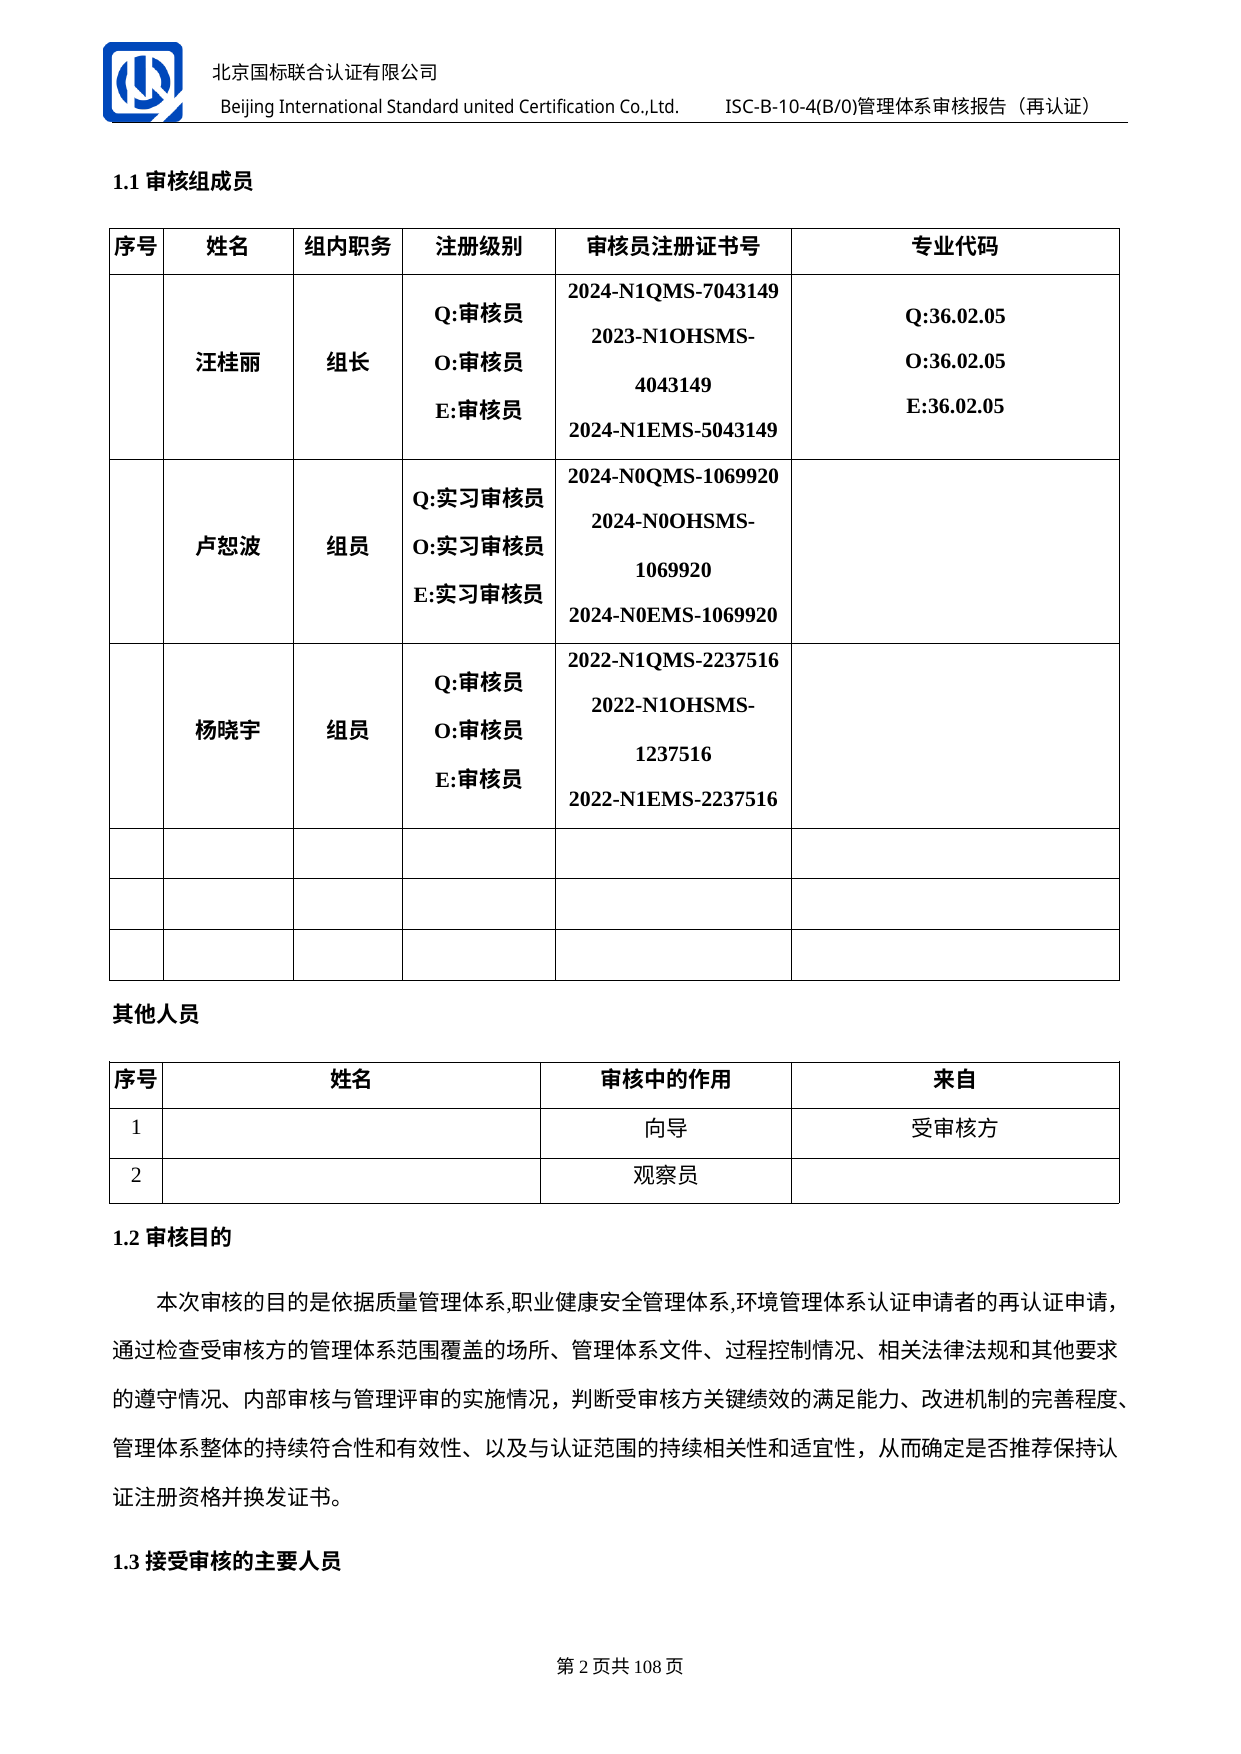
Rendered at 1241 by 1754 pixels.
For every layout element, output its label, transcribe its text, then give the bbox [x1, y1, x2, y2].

text 1.3 接受审核的主要人员 [112, 1544, 1128, 1576]
table_cell [164, 879, 293, 929]
text 其他人员 [112, 997, 1128, 1029]
table_cell Q:36.02.05 O:36.02.05 E:36.02.05 [792, 275, 1119, 458]
table_cell [110, 829, 163, 878]
text 1.1 审核组成员 [112, 163, 1128, 196]
table_cell [294, 829, 402, 878]
table_cell [403, 879, 555, 929]
table_cell [110, 460, 163, 643]
text 本次审核的目的是依据质量管理体系,职业健康安全管理体系,环境管理体系认证申请者的再认证申请，通过检查受审核方的管理体系范围覆盖的场所、管理体系文件、过程控制情况、相关法律法规和其他要求的遵守情况、内部审核与管理评审的实施情况，判断受审核方关键绩效的满足能力、改进机制的完善程度、管理体系整体的持续符合性和有效性、以及与认证范围的持续相关性和适宜性，从而确定是否推荐保持认证注册资格并换发证书。 [112, 1284, 1128, 1512]
table_cell Q:实习审核员 O:实习审核员 E:实习审核员 [403, 460, 555, 643]
table_header 注册级别 [403, 229, 555, 274]
table_cell [792, 930, 1119, 980]
table_cell 2024-N0QMS-1069920 2024-N0OHSMS-1069920 2024-N0EMS-1069920 [556, 460, 791, 643]
table_cell [164, 829, 293, 878]
table_cell 汪桂丽 [164, 275, 293, 458]
table_cell 组员 [294, 644, 402, 827]
table_cell [792, 460, 1119, 643]
table_header 姓名 [163, 1063, 540, 1107]
table_header 专业代码 [792, 229, 1119, 274]
table_cell [792, 1159, 1119, 1203]
table_cell [294, 879, 402, 929]
table_cell [403, 930, 555, 980]
table_cell [110, 644, 163, 827]
table_cell [163, 1159, 540, 1203]
table_cell [110, 879, 163, 929]
table_header 序号 [110, 1063, 162, 1107]
table_cell [556, 879, 791, 929]
table_cell 1 [110, 1109, 162, 1157]
table_header 审核员注册证书号 [556, 229, 791, 274]
table_cell Q:审核员 O:审核员 E:审核员 [403, 644, 555, 827]
table_cell 2022-N1QMS-2237516 2022-N1OHSMS-1237516 2022-N1EMS-2237516 [556, 644, 791, 827]
table_header 序号 [110, 229, 163, 274]
table_cell [556, 930, 791, 980]
table_cell 杨晓宇 [164, 644, 293, 827]
table_cell [403, 829, 555, 878]
table_cell [556, 829, 791, 878]
table_header 来自 [792, 1063, 1119, 1107]
table_cell 组长 [294, 275, 402, 458]
text 1.2 审核目的 [112, 1220, 1128, 1252]
table_header 审核中的作用 [541, 1063, 791, 1107]
table_cell [163, 1109, 540, 1157]
table_cell [110, 275, 163, 458]
table_header 组内职务 [294, 229, 402, 274]
table_cell [792, 829, 1119, 878]
table_cell [164, 930, 293, 980]
table_cell [110, 930, 163, 980]
table_cell [792, 879, 1119, 929]
table_cell 组员 [294, 460, 402, 643]
table_cell 观察员 [541, 1159, 791, 1203]
table_cell Q:审核员 O:审核员 E:审核员 [403, 275, 555, 458]
table_cell 卢恕波 [164, 460, 293, 643]
table_header 姓名 [164, 229, 293, 274]
table_cell [792, 644, 1119, 827]
table_cell 受审核方 [792, 1109, 1119, 1157]
table_cell 向导 [541, 1109, 791, 1157]
table_cell [294, 930, 402, 980]
picture [103, 42, 183, 122]
table_cell 2024-N1QMS-7043149 2023-N1OHSMS-4043149 2024-N1EMS-5043149 [556, 275, 791, 458]
table_cell 2 [110, 1159, 162, 1203]
